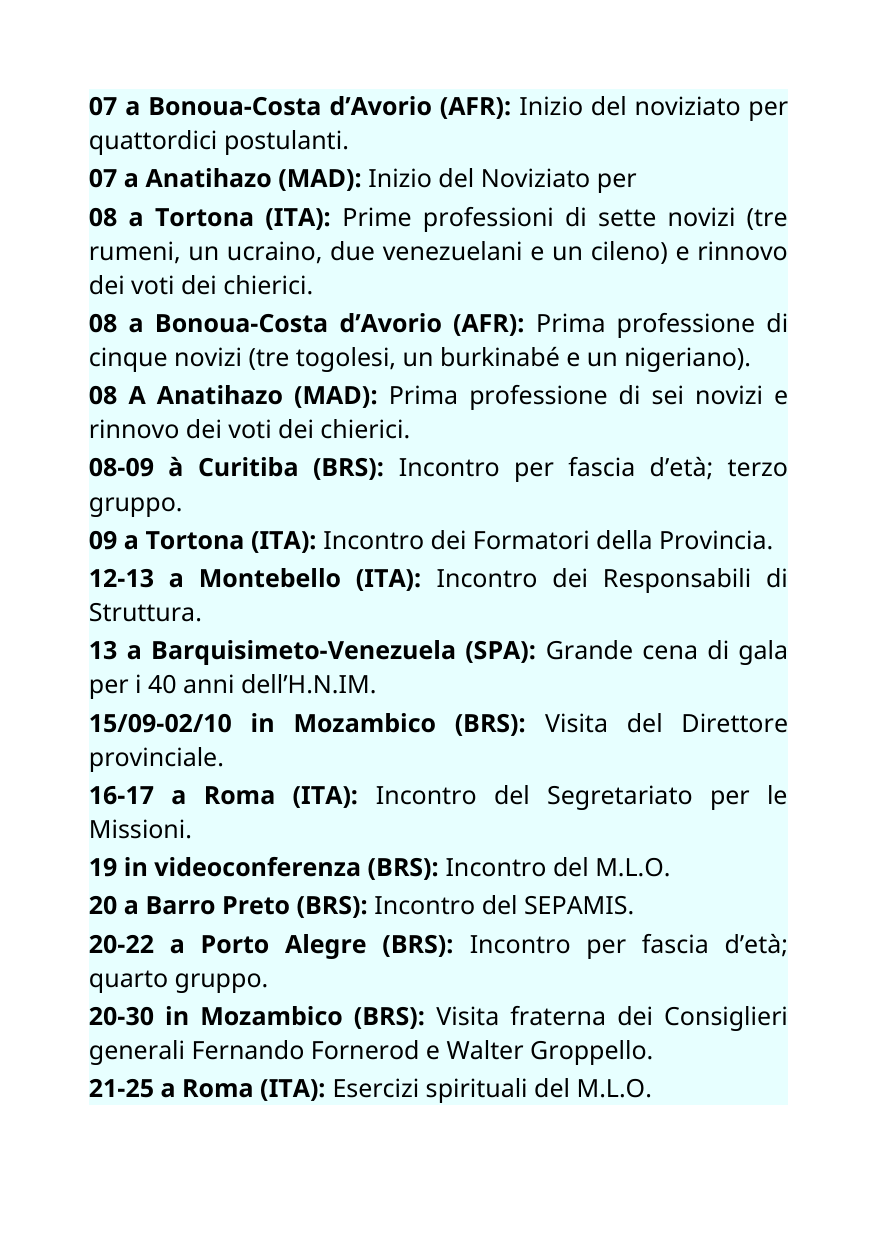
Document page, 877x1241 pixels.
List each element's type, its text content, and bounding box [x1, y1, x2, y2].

text 20-22 a Porto Alegre (BRS): Incontro per fascia d’età; quarto gruppo. [89, 926, 788, 994]
text 08 a Bonoua-Costa d’Avorio (AFR): Prima professione di cinque novizi (tre togolesi, un burkinabé e un nigeriano). [89, 306, 788, 374]
text 16-17 a Roma (ITA): Incontro del Segretariato per le Missioni. [89, 777, 788, 846]
text 19 in videoconferenza (BRS): Incontro del M.L.O. [89, 850, 788, 884]
text 20-30 in Mozambico (BRS): Visita fraterna dei Consiglieri generali Fernando Fornerod e Walter Groppello. [89, 998, 788, 1067]
text 13 a Barquisimeto-Venezuela (SPA): Grande cena di gala per i 40 anni dell’H.N.IM. [89, 633, 788, 701]
text 08-09 à Curitiba (BRS): Incontro per fascia d’età; terzo gruppo. [89, 450, 788, 518]
text 21-25 a Roma (ITA): Esercizi spirituali del M.L.O. [89, 1071, 788, 1105]
text 15/09-02/10 in Mozambico (BRS): Visita del Direttore provinciale. [89, 705, 788, 773]
text 07 a Bonoua-Costa d’Avorio (AFR): Inizio del noviziato per quattordici postulanti. [89, 89, 788, 157]
text 12-13 a Montebello (ITA): Incontro dei Responsabili di Struttura. [89, 561, 788, 629]
text 07 a Anatihazo (MAD): Inizio del Noviziato per [89, 161, 788, 195]
text 20 a Barro Preto (BRS): Incontro del SEPAMIS. [89, 888, 788, 922]
text 08 a Tortona (ITA): Prime professioni di sette novizi (tre rumeni, un ucraino, due venezuelani e un cileno) e rinnovo dei voti dei chierici. [89, 199, 788, 301]
text 09 a Tortona (ITA): Incontro dei Formatori della Provincia. [89, 522, 788, 556]
text 08 A Anatihazo (MAD): Prima professione di sei novizi e rinnovo dei voti dei chierici. [89, 378, 788, 446]
